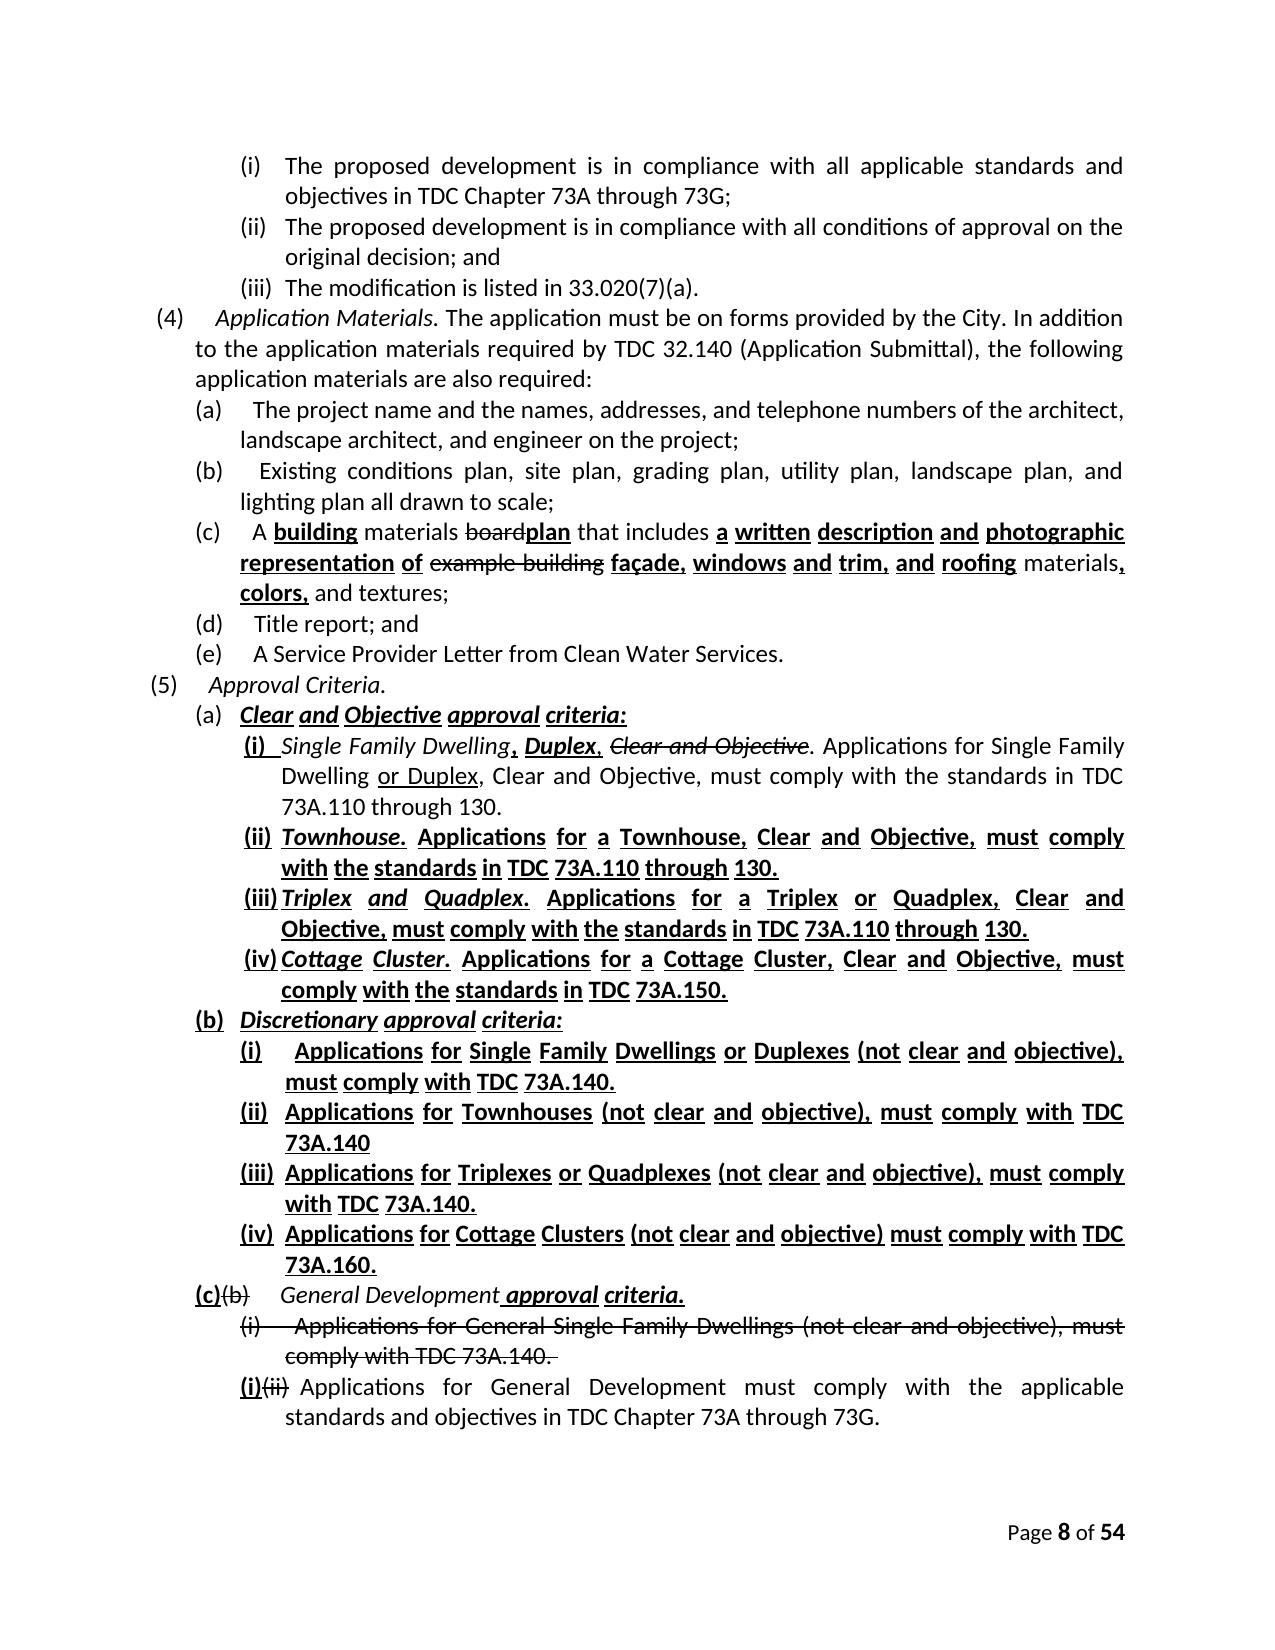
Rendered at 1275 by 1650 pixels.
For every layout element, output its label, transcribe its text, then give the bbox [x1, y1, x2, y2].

list (i) Single Family Dwelling, Duplex, Clear and Objective. Applications for Single Family Dwelling or Duplex, Clear and Objective, must comply with the standards in TDC 73A.110 through 130. [244, 730, 1125, 821]
list (iv) Cottage Cluster. Applications for a Cottage Cluster, Clear and Objective, must comply with the standards in TDC 73A.150. [244, 943, 1125, 1004]
list (iii) The modification is listed in 33.020(7)(a). [240, 272, 1125, 303]
list (iv) Applications for Cottage Clusters (not clear and objective) must comply with TDC 73A.160. [240, 1218, 1125, 1279]
list (b) Existing conditions plan, site plan, grading plan, utility plan, landscape plan, and lighting plan all drawn to scale; [195, 455, 1125, 516]
list (4) Application Materials. The application must be on forms provided by the City. In addition to the application materials required by TDC 32.140 (Application Submittal), the following application materials are also required: [150, 303, 1125, 394]
list (ii) The proposed development is in compliance with all conditions of approval on the original decision; and [240, 211, 1125, 272]
list (i) Applications for Single Family Dwellings or Duplexes (not clear and objective), must comply with TDC 73A.140. [240, 1035, 1125, 1096]
list (a) The project name and the names, addresses, and telephone numbers of the architect, landscape architect, and engineer on the project; [195, 394, 1125, 455]
list (iii) Triplex and Quadplex. Applications for a Triplex or Quadplex, Clear and Objective, must comply with the standards in TDC 73A.110 through 130. [244, 882, 1125, 943]
list (i)(ii) Applications for General Development must comply with the applicable standards and objectives in TDC Chapter 73A through 73G. [240, 1371, 1125, 1432]
list (5) Approval Criteria. [150, 669, 1125, 699]
list (c)(b) General Development approval criteria. [195, 1279, 1125, 1310]
list (d) Title report; and [195, 608, 1125, 638]
list (e) A Service Provider Letter from Clean Water Services. [195, 638, 1125, 669]
list (ii) Townhouse. Applications for a Townhouse, Clear and Objective, must comply with the standards in TDC 73A.110 through 130. [244, 821, 1125, 882]
list (ii) Applications for Townhouses (not clear and objective), must comply with TDC 73A.140 [240, 1096, 1125, 1157]
list (iii) Applications for Triplexes or Quadplexes (not clear and objective), must comply with TDC 73A.140. [240, 1157, 1125, 1218]
list (i) The proposed development is in compliance with all applicable standards and objectives in TDC Chapter 73A through 73G; [240, 150, 1125, 211]
list (c) A building materials boardplan that includes a written description and photographic representation of example building façade, windows and trim, and roofing materials, colors, and textures; [195, 516, 1125, 608]
list (b) Discretionary approval criteria: [195, 1004, 1125, 1035]
list (i) Applications for General Single Family Dwellings (not clear and objective), must comply with TDC 73A.140. [240, 1328, 1125, 1371]
list (i) Applications for General Single Family Dwellings (not clear and objective), must comply with TDC 73A.140. [240, 1310, 1125, 1326]
list (a) Clear and Objective approval criteria: [195, 699, 1125, 730]
